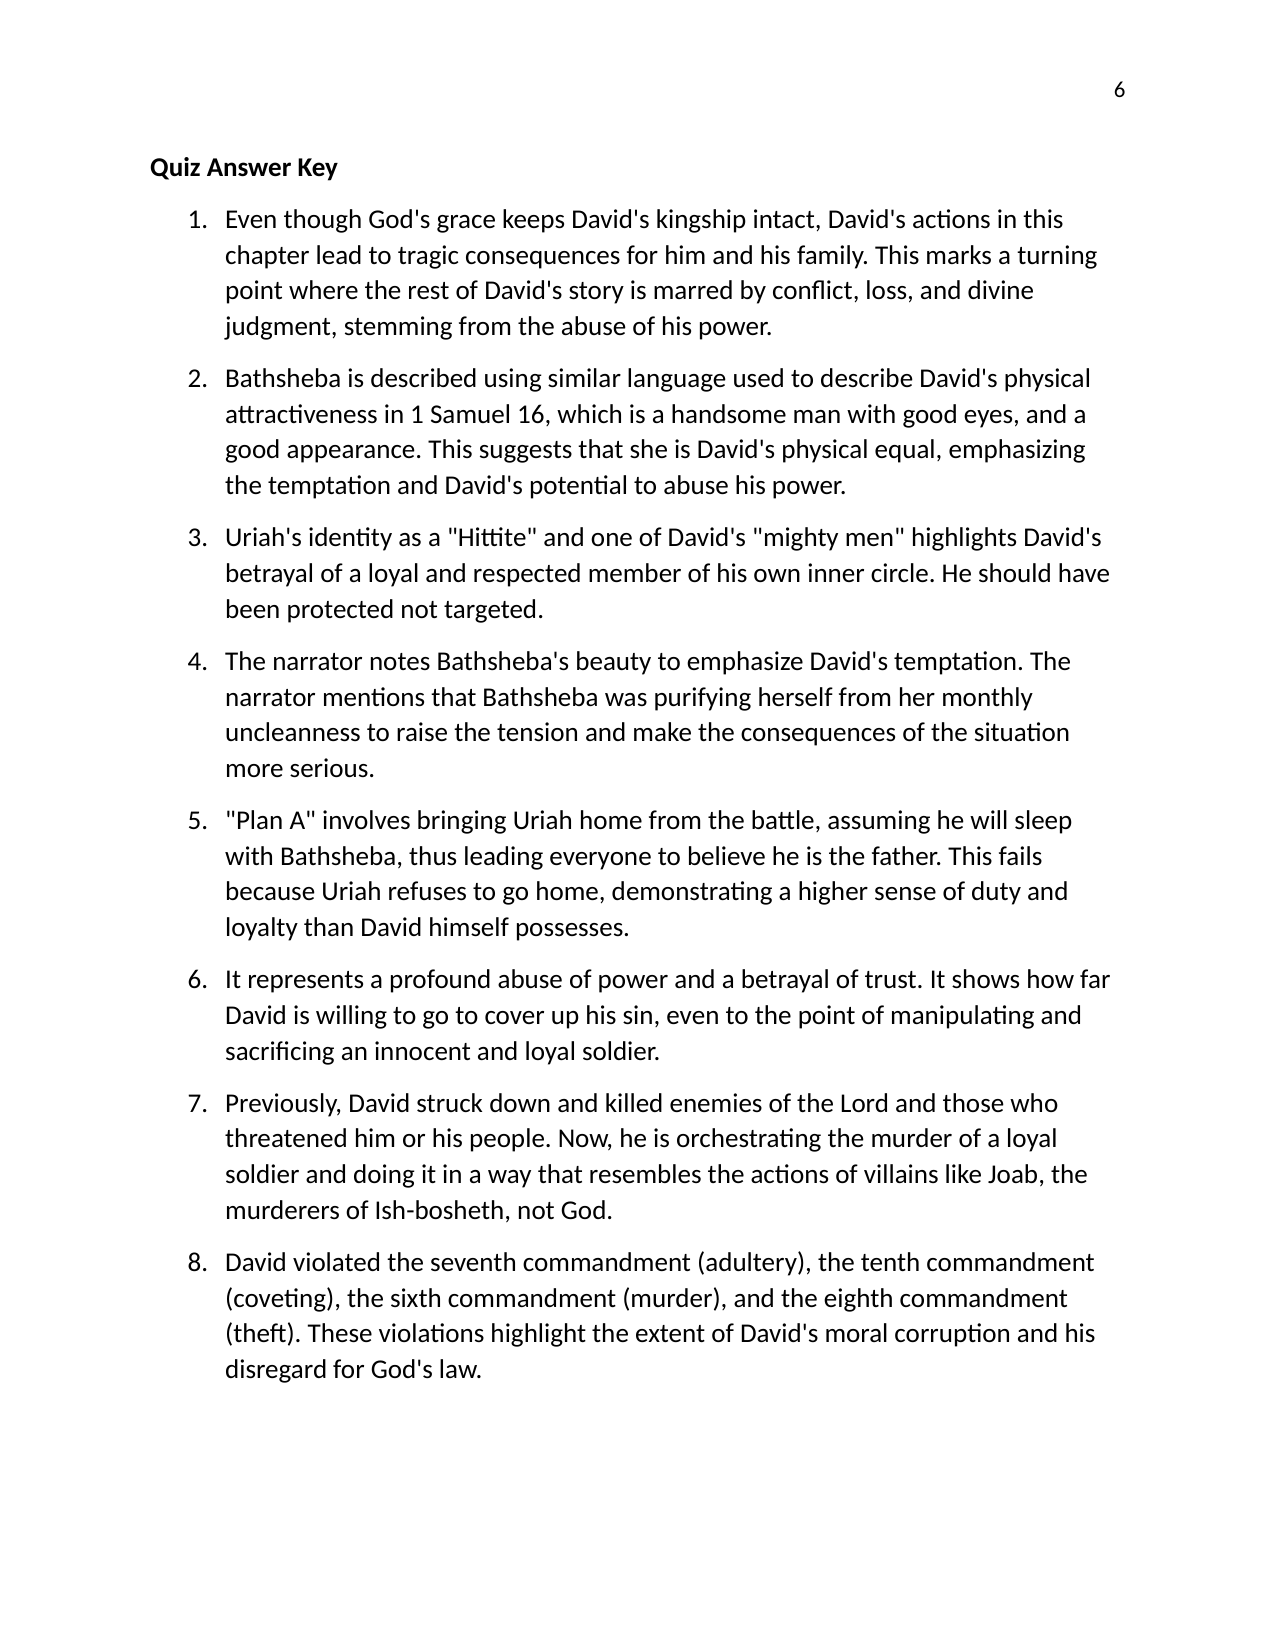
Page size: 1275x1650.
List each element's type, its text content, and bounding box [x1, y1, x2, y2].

text Quiz Answer Key [150, 150, 1125, 183]
list The narrator notes Bathsheba's beauty to emphasize David's temptation. The narrator mentions that Bathsheba was purifying herself from her monthly uncleanness to raise the tension and make the consequences of the situation more serious. [187, 644, 1125, 784]
list David violated the seventh commandment (adultery), the tenth commandment (coveting), the sixth commandment (murder), and the eighth commandment (theft). These violations highlight the extent of David's moral corruption and his disregard for God's law. [187, 1245, 1125, 1385]
list Even though God's grace keeps David's kingship intact, David's actions in this chapter lead to tragic consequences for him and his family. This marks a turning point where the rest of David's story is marred by conflict, loss, and divine judgment, stemming from the abuse of his power. [187, 202, 1125, 342]
list It represents a profound abuse of power and a betrayal of trust. It shows how far David is willing to go to cover up his sin, even to the point of manipulating and sacrificing an innocent and loyal soldier. [187, 962, 1125, 1067]
list Previously, David struck down and killed enemies of the Lord and those who threatened him or his people. Now, he is orchestrating the murder of a loyal soldier and doing it in a way that resembles the actions of villains like Joab, the murderers of Ish-bosheth, not God. [187, 1086, 1125, 1226]
list "Plan A" involves bringing Uriah home from the battle, assuming he will sleep with Bathsheba, thus leading everyone to believe he is the father. This fails because Uriah refuses to go home, demonstrating a higher sense of duty and loyalty than David himself possesses. [187, 803, 1125, 943]
list Uriah's identity as a "Hittite" and one of David's "mighty men" highlights David's betrayal of a loyal and respected member of his own inner circle. He should have been protected not targeted. [187, 521, 1125, 625]
list Bathsheba is described using similar language used to describe David's physical attractiveness in 1 Samuel 16, which is a handsome man with good eyes, and a good appearance. This suggests that she is David's physical equal, emphasizing the temptation and David's potential to abuse his power. [187, 361, 1125, 501]
